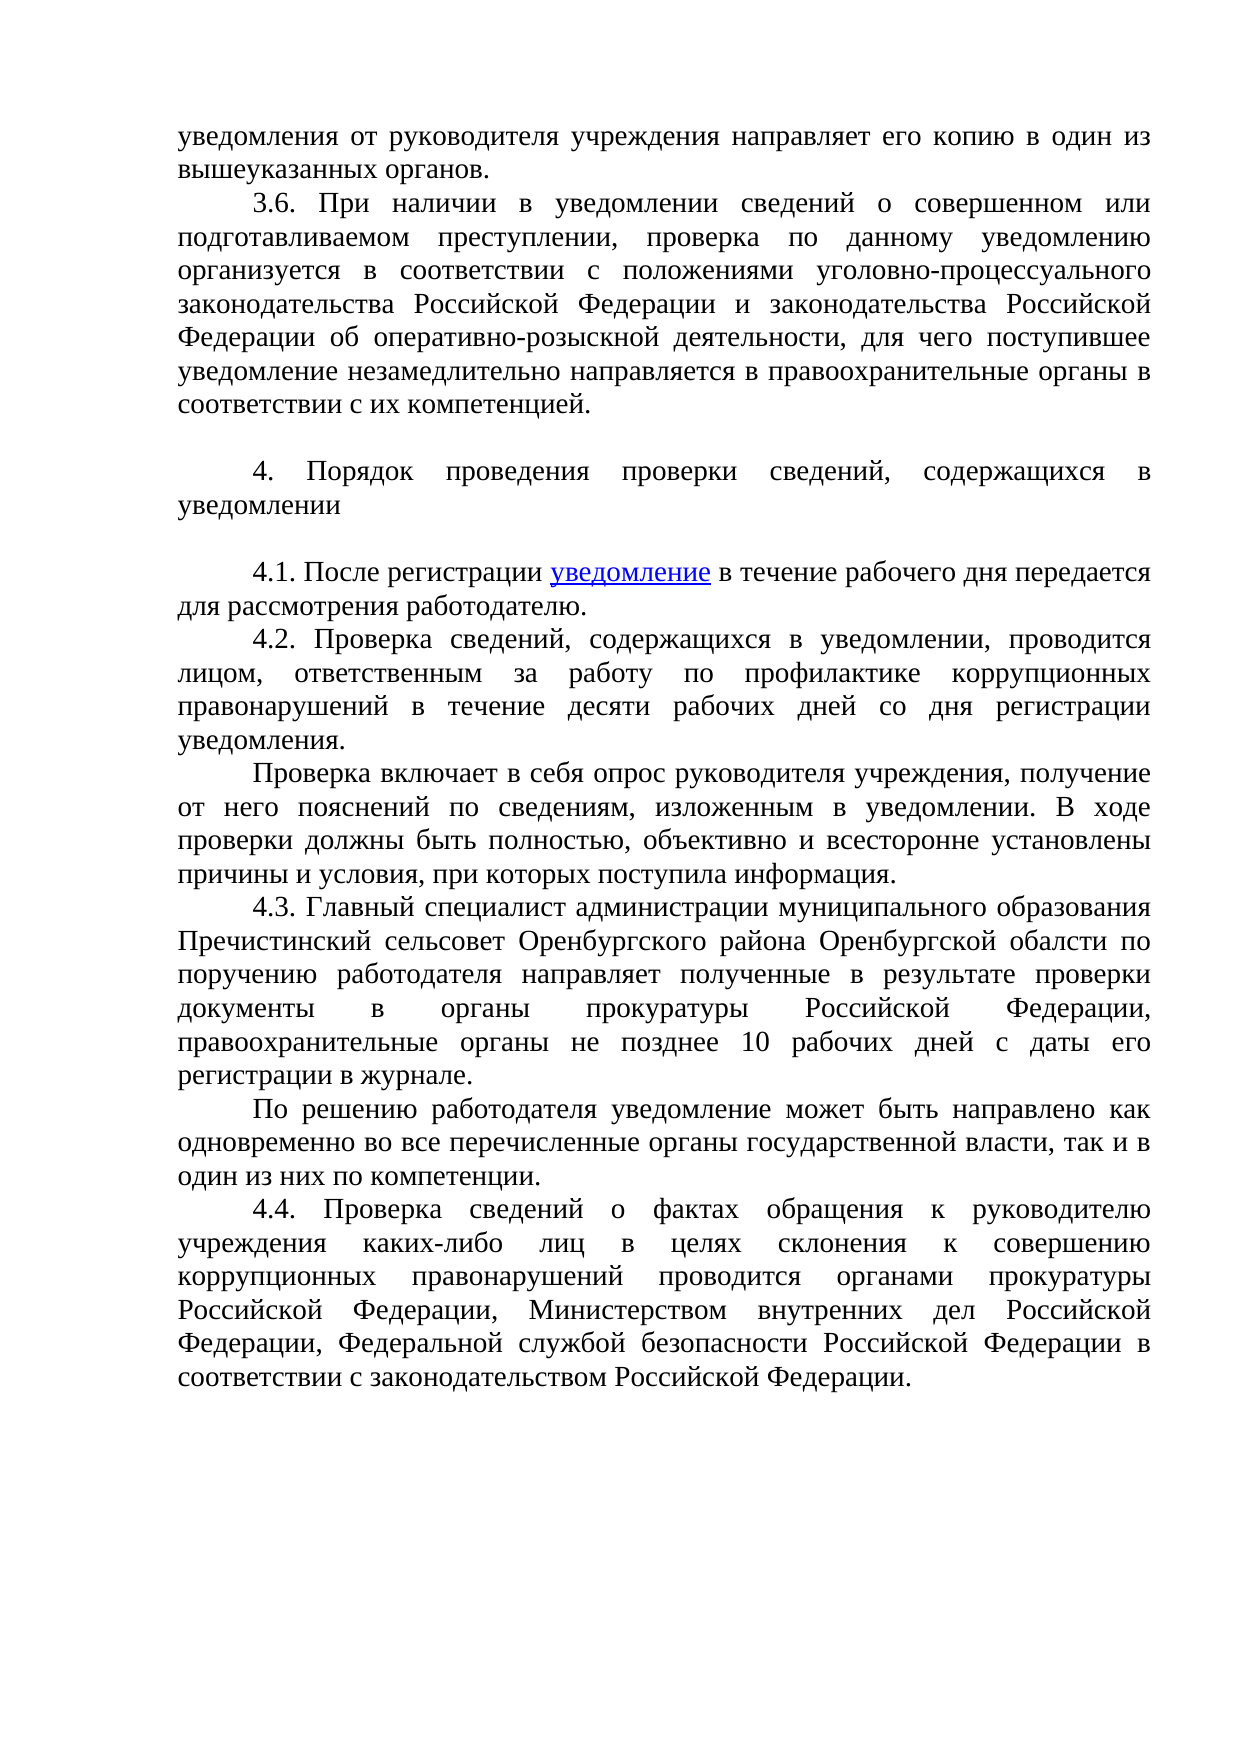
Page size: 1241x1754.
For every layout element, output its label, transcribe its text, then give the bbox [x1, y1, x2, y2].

text Проверка включает в себя опрос руководителя учреждения, получение от него пояснений по сведениям, изложенным в уведомлении. В ходе проверки должны быть полностью, объективно и всесторонне установлены причины и условия, при которых поступила информация. [177, 755, 1152, 889]
text 3.6. При наличии в уведомлении сведений о совершенном или подготавливаемом преступлении, проверка по данному уведомлению организуется в соответствии с положениями уголовно-процессуального законодательства Российской Федерации и законодательства Российской Федерации об оперативно-розыскной деятельности, для чего поступившее уведомление незамедлительно направляется в правоохранительные органы в соответствии с их компетенцией. [177, 185, 1152, 420]
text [177, 118, 1152, 185]
text 4.2. Проверка сведений, содержащихся в уведомлении, проводится лицом, ответственным за работу по профилактике коррупционных правонарушений в течение десяти рабочих дней со дня регистрации уведомления. [177, 621, 1152, 755]
text 4.4. Проверка сведений о фактах обращения к руководителю учреждения каких-либо лиц в целях склонения к совершению коррупционных правонарушений проводится органами прокуратуры Российской Федерации, Министерством внутренних дел Российской Федерации, Федеральной службой безопасности Российской Федерации в соответствии с законодательством Российской Федерации. [177, 1191, 1152, 1393]
text По решению работодателя уведомление может быть направлено как одновременно во все перечисленные органы государственной власти, так и в один из них по компетенции. [177, 1091, 1152, 1191]
text 4.3. Главный специалист администрации муниципального образования Пречистинский сельсовет Оренбургского района Оренбургской обалсти по поручению работодателя направляет полученные в результате проверки документы в органы прокуратуры Российской Федерации, правоохранительные органы не позднее 10 рабочих дней с даты его регистрации в журнале. [177, 889, 1152, 1091]
text 4.1. После регистрации уведомление в течение рабочего дня передается для рассмотрения работодателю. [177, 554, 1152, 621]
text 4. Порядок проведения проверки сведений, содержащихся в уведомлении [177, 453, 1152, 521]
